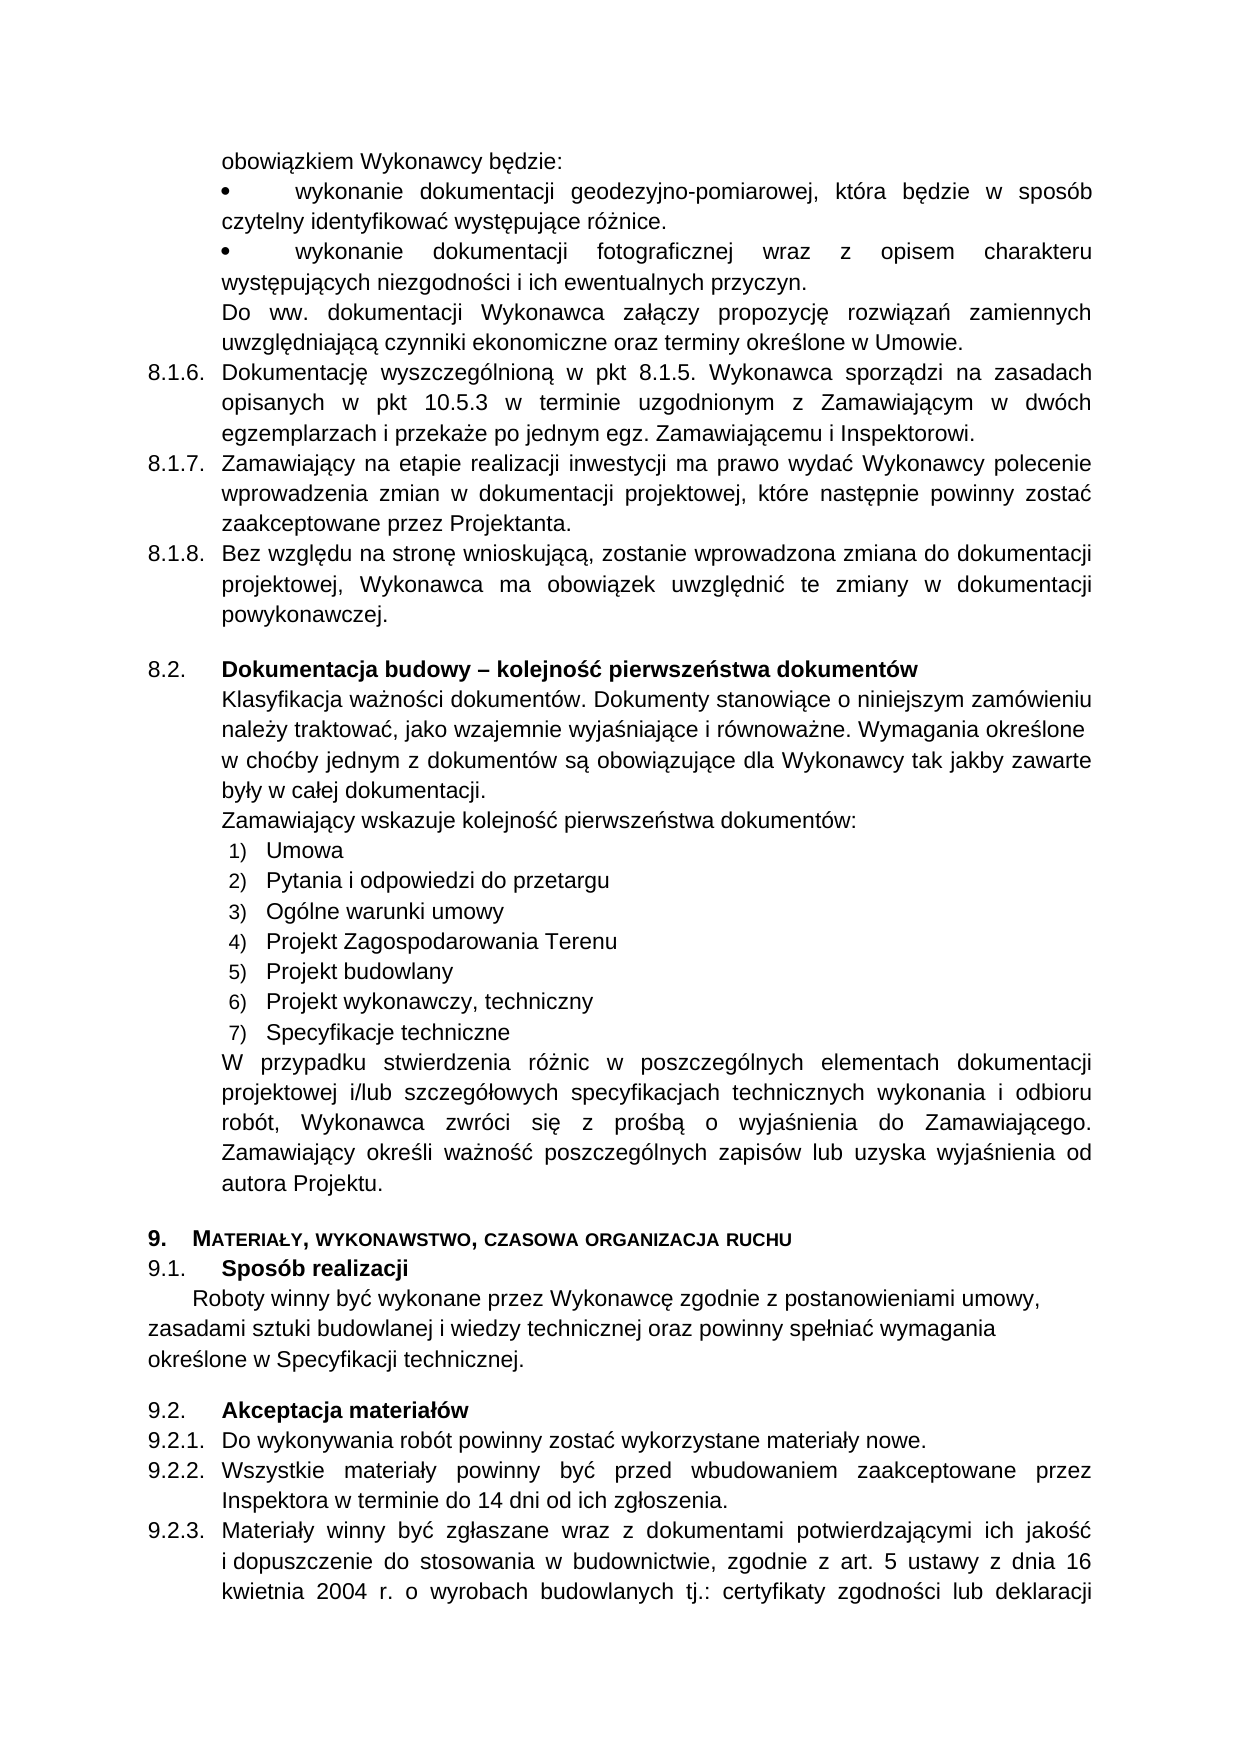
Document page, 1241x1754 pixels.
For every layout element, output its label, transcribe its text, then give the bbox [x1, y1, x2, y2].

list Projekt budowlany [228, 958, 1093, 984]
list Sposób realizacji [148, 1255, 1093, 1281]
list Ogólne warunki umowy [228, 898, 1093, 924]
list Pytania i odpowiedzi do przetargu [228, 867, 1093, 894]
list Umowa [228, 837, 1093, 863]
list Projekt Zagospodarowania Terenu [228, 928, 1093, 954]
list Projekt wykonawczy, techniczny [228, 988, 1093, 1014]
list Dokumentacja budowy – kolejność pierwszeństwa dokumentów [148, 656, 1093, 682]
list wykonanie dokumentacji geodezyjno-pomiarowej, która będzie w sposób czytelny identyfikować występujące różnice. [221, 178, 1093, 234]
list Akceptacja materiałów [148, 1397, 1093, 1423]
text W przypadku stwierdzenia różnic w poszczególnych elementach dokumentacji projektowej i/lub szczegółowych specyfikacjach technicznych wykonania i odbioru robót, Wykonawca zwróci się z prośbą o wyjaśnienia do Zamawiającego. Zamawiający określi ważność poszczególnych zapisów lub uzyska wyjaśnienia od autora Projektu. [221, 1049, 1093, 1196]
text Roboty winny być wykonane przez Wykonawcę zgodnie z postanowieniami umowy, zasadami sztuki budowlanej i wiedzy technicznej oraz powinny spełniać wymagania określone w Specyfikacji technicznej. [148, 1285, 1093, 1372]
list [148, 148, 1093, 174]
list wykonanie dokumentacji fotograficznej wraz z opisem charakteru występujących niezgodności i ich ewentualnych przyczyn. [221, 238, 1093, 295]
list Bez względu na stronę wnioskującą, zostanie wprowadzona zmiana do dokumentacji projektowej, Wykonawca ma obowiązek uwzględnić te zmiany w dokumentacji powykonawczej. [148, 540, 1093, 627]
list Dokumentację wyszczególnioną w pkt 8.1.5. Wykonawca sporządzi na zasadach opisanych w pkt 10.5.3 w terminie uzgodnionym z Zamawiającym w dwóch egzemplarzach i przekaże po jednym egz. Zamawiającemu i Inspektorowi. [148, 359, 1093, 446]
list Do ww. dokumentacji Wykonawca załączy propozycję rozwiązań zamiennych uwzględniającą czynniki ekonomiczne oraz terminy określone w Umowie. [221, 299, 1093, 355]
list Zamawiający na etapie realizacji inwestycji ma prawo wydać Wykonawcy polecenie wprowadzenia zmian w dokumentacji projektowej, które następnie powinny zostać zaakceptowane przez Projektanta. [148, 450, 1093, 536]
list Do wykonywania robót powinny zostać wykorzystane materiały nowe. [148, 1427, 1093, 1453]
list Wszystkie materiały powinny być przed wbudowaniem zaakceptowane przez Inspektora w terminie do 14 dni od ich zgłoszenia. [148, 1457, 1093, 1513]
list Specyfikacje techniczne [228, 1018, 1093, 1045]
text Zamawiający wskazuje kolejność pierwszeństwa dokumentów: [221, 807, 1093, 833]
text Klasyfikacja ważności dokumentów. Dokumenty stanowiące o niniejszym zamówieniu należy traktować, jako wzajemnie wyjaśniające i równoważne. Wymagania określone w choćby jednym z dokumentów są obowiązujące dla Wykonawcy tak jakby zawarte były w całej dokumentacji. [221, 686, 1093, 803]
list Materiały, wykonawstwo, czasowa organizacja ruchu [148, 1225, 1093, 1251]
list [148, 1517, 1093, 1604]
